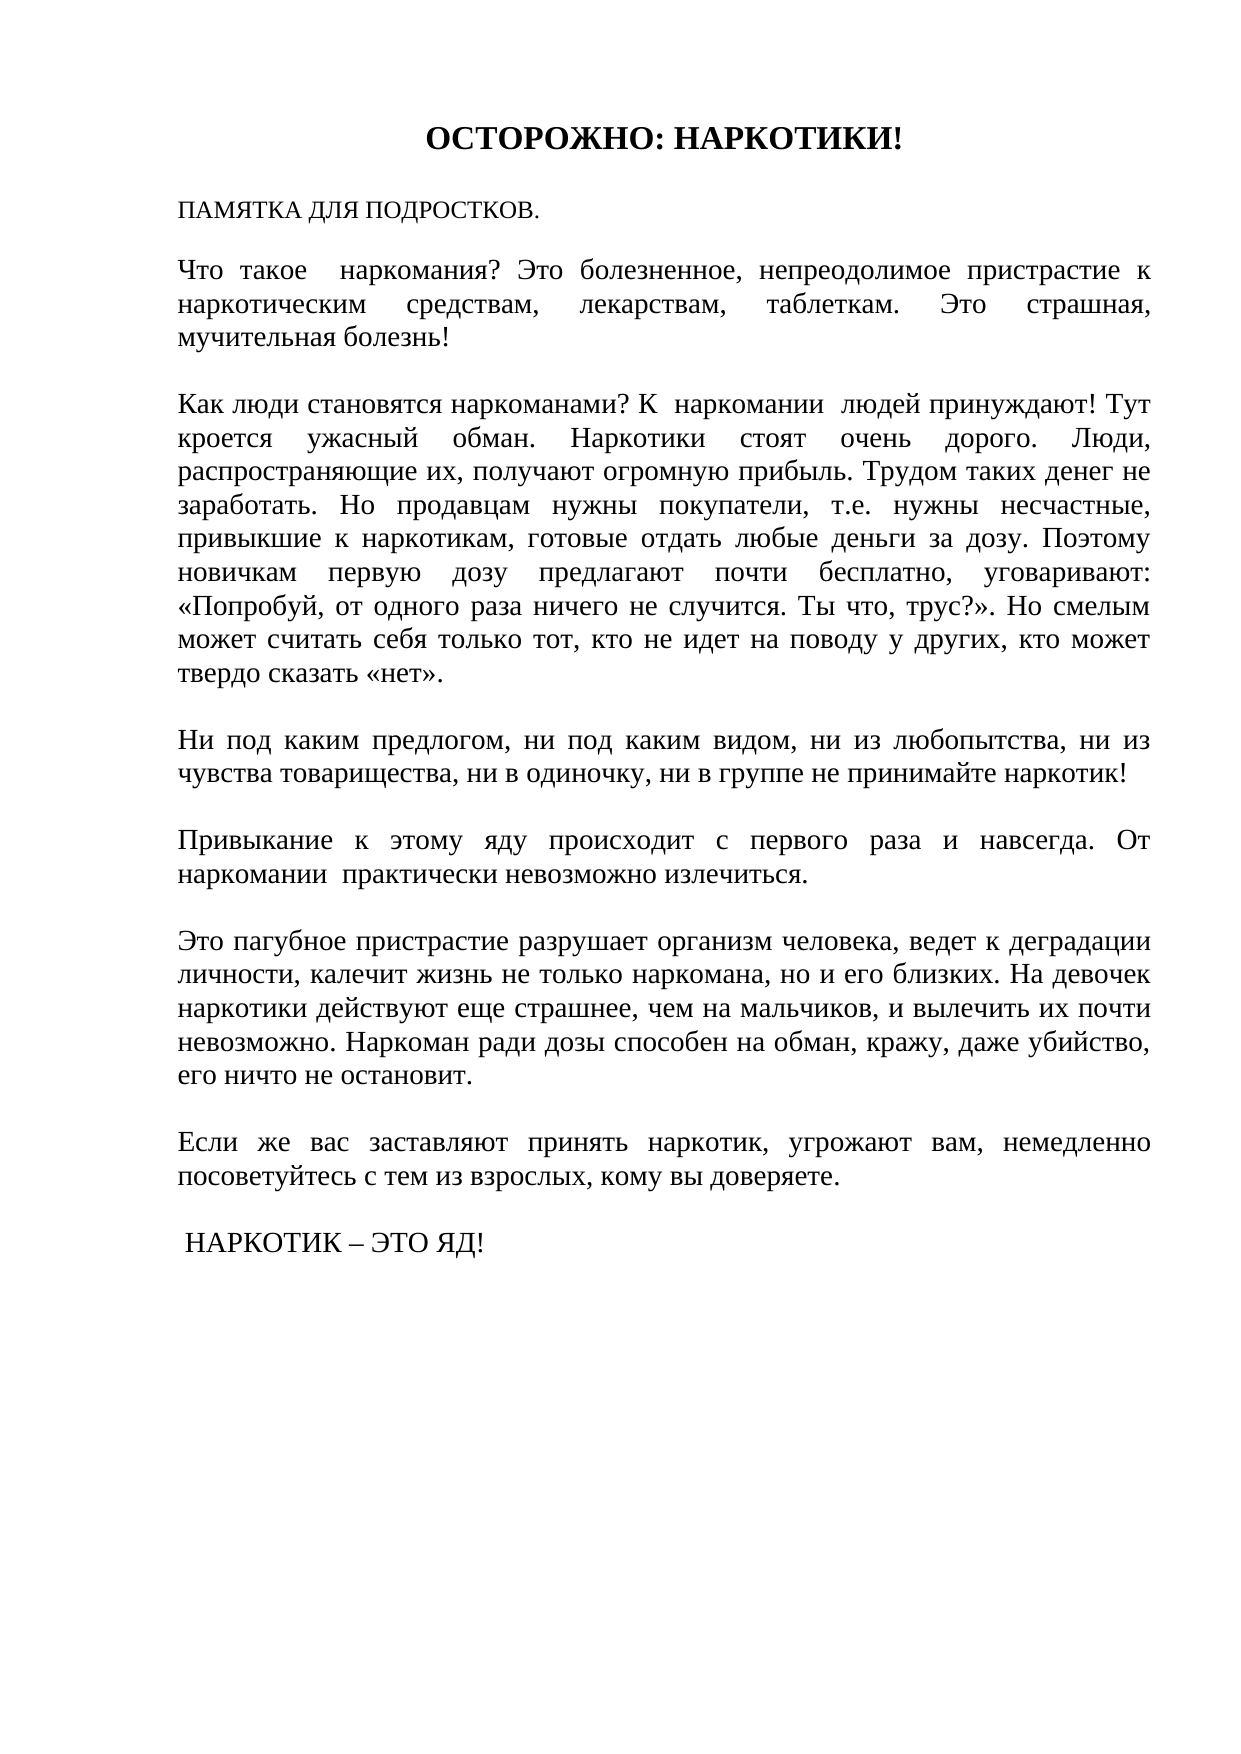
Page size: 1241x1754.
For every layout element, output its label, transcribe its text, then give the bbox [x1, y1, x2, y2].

text Как люди становятся наркоманами? К наркомании людей принуждают! Тут кроется ужасный обман. Наркотики стоят очень дорого. Люди, распространяющие их, получают огромную прибыль. Трудом таких денег не заработать. Но продавцам нужны покупатели, т.е. нужны несчастные, привыкшие к наркотикам, готовые отдать любые деньги за дозу. Поэтому новичкам первую дозу предлагают почти бесплатно, уговаривают: «Попробуй, от одного раза ничего не случится. Ты что, трус?». Но смелым может считать себя только тот, кто не идет на поводу у других, кто может твердо сказать «нет». [177, 386, 1152, 688]
text ОСТОРОЖНО: НАРКОТИКИ! [177, 118, 1152, 156]
text Привыкание к этому яду происходит с первого раза и навсегда. От наркомании практически невозможно излечиться. [177, 822, 1152, 889]
text Это пагубное пристрастие разрушает организм человека, ведет к деградации личности, калечит жизнь не только наркомана, но и его близких. На девочек наркотики действуют еще страшнее, чем на мальчиков, и вылечить их почти невозможно. Наркоман ради дозы способен на обман, кражу, даже убийство, его ничто не остановит. [177, 923, 1152, 1091]
text ПАМЯТКА ДЛЯ ПОДРОСТКОВ. [177, 195, 1152, 223]
text Если же вас заставляют принять наркотик, угрожают вам, немедленно посоветуйтесь с тем из взрослых, кому вы доверяете. [177, 1124, 1152, 1191]
text НАРКОТИК – ЭТО ЯД! [177, 1225, 1152, 1258]
text Что такое наркомания? Это болезненное, непреодолимое пристрастие к наркотическим средствам, лекарствам, таблеткам. Это страшная, мучительная болезнь! [177, 252, 1152, 353]
text Ни под каким предлогом, ни под каким видом, ни из любопытства, ни из чувства товарищества, ни в одиночку, ни в группе не принимайте наркотик! [177, 722, 1152, 789]
